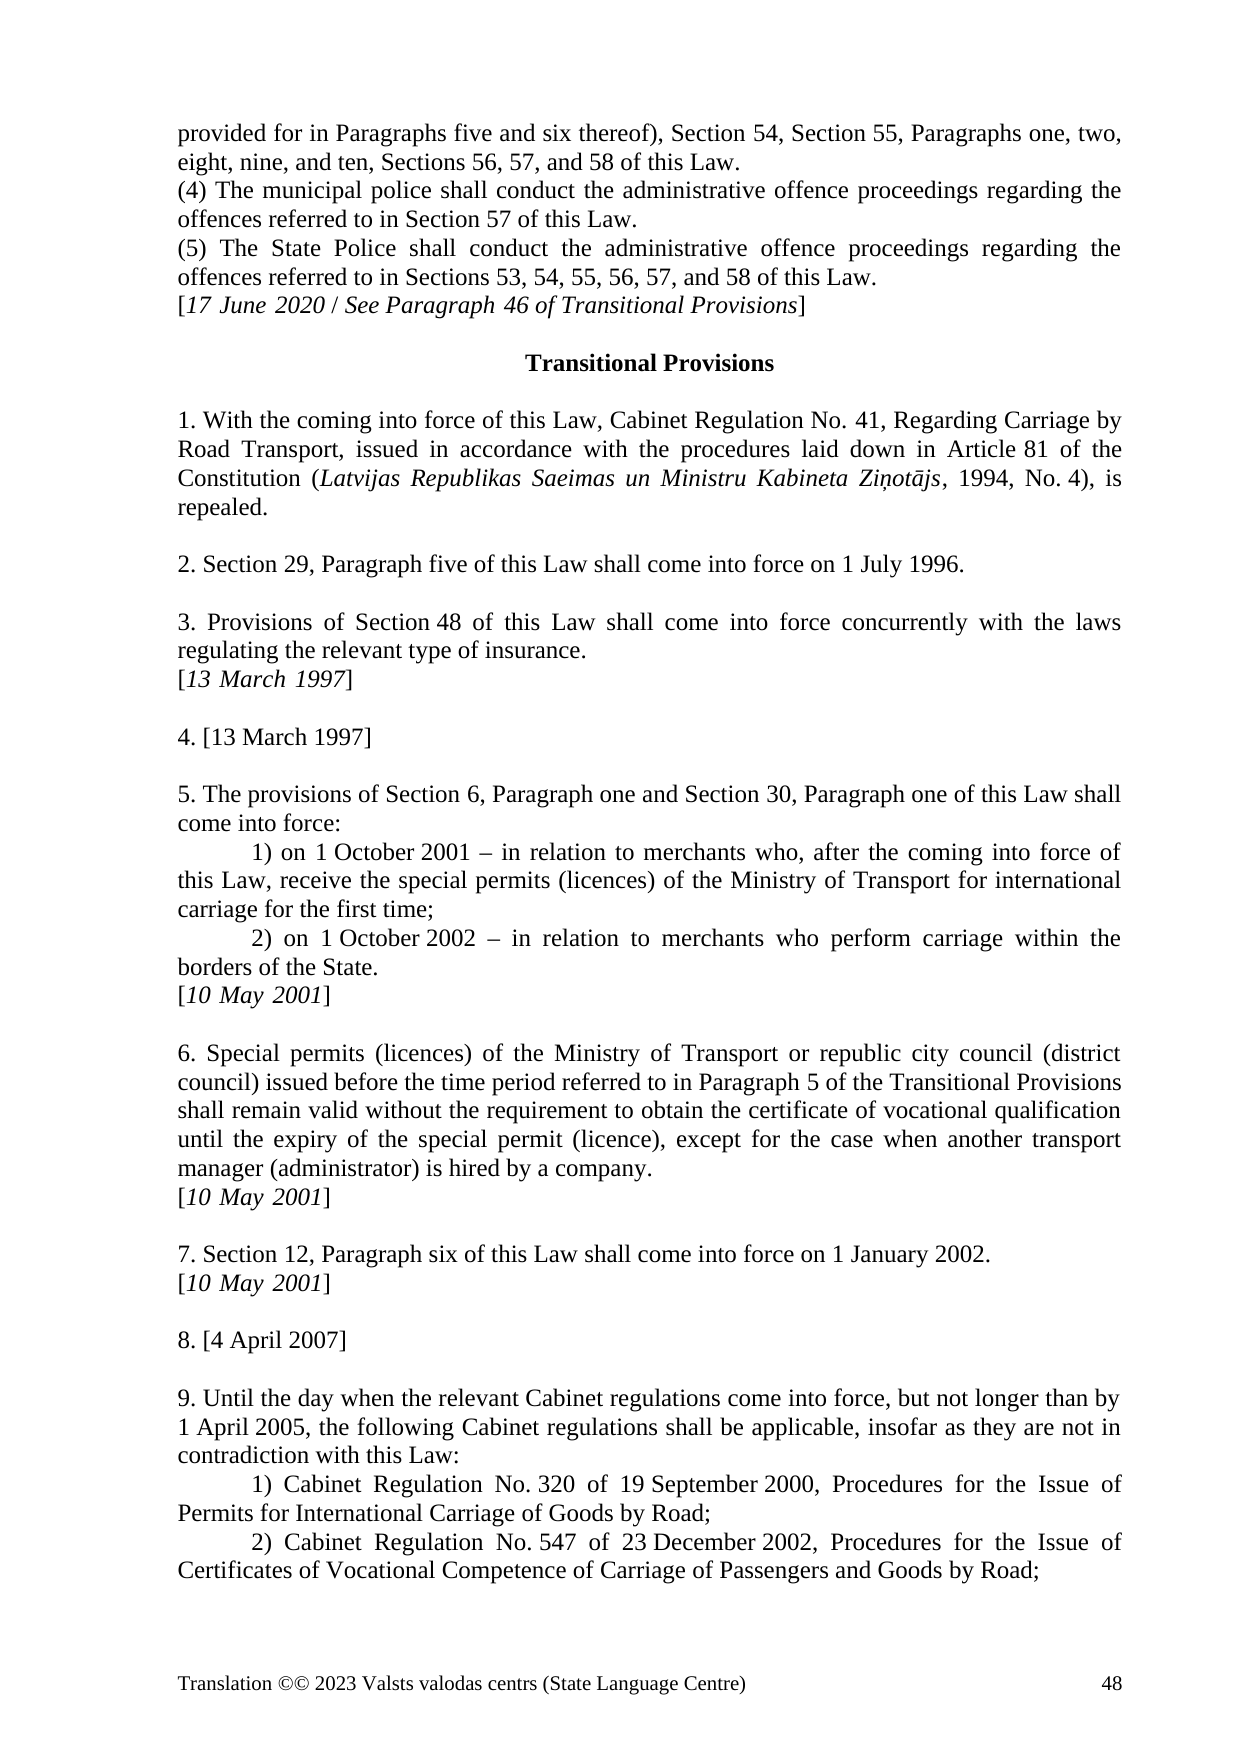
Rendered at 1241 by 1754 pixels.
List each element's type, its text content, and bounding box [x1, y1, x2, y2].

text 7. Section 12, Paragraph six of this Law shall come into force on 1 January 2002. [177, 1239, 1122, 1268]
text [17 June 2020 / See Paragraph 46 of Transitional Provisions] [177, 291, 1122, 319]
text 9. Until the day when the relevant Cabinet regulations come into force, but not longer than by 1 April 2005, the following Cabinet regulations shall be applicable, insofar as they are not in contradiction with this Law: [177, 1383, 1122, 1469]
text (4) The municipal police shall conduct the administrative offence proceedings regarding the offences referred to in Section 57 of this Law. [177, 176, 1122, 233]
text 1. With the coming into force of this Law, Cabinet Regulation No. 41, Regarding Carriage by Road Transport, issued in accordance with the procedures laid down in Article 81 of the Constitution (Latvijas Republikas Saeimas un Ministru Kabineta Ziņotājs, 1994, No. 4), is repealed. [177, 406, 1122, 521]
text [13 March 1997] [177, 664, 1122, 693]
text [10 May 2001] [177, 981, 1122, 1009]
text Transitional Provisions [177, 348, 1122, 377]
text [177, 118, 1122, 176]
text 1) Cabinet Regulation No. 320 of 19 September 2000, Procedures for the Issue of Permits for International Carriage of Goods by Road; [177, 1469, 1122, 1527]
text 2) Cabinet Regulation No. 547 of 23 December 2002, Procedures for the Issue of Certificates of Vocational Competence of Carriage of Passengers and Goods by Road; [177, 1527, 1122, 1584]
text [10 May 2001] [177, 1268, 1122, 1297]
text 5. The provisions of Section 6, Paragraph one and Section 30, Paragraph one of this Law shall come into force: [177, 779, 1122, 837]
text 3. Provisions of Section 48 of this Law shall come into force concurrently with the laws regulating the relevant type of insurance. [177, 607, 1122, 664]
text 2. Section 29, Paragraph five of this Law shall come into force on 1 July 1996. [177, 549, 1122, 578]
text 6. Special permits (licences) of the Ministry of Transport or republic city council (district council) issued before the time period referred to in Paragraph 5 of the Transitional Provisions shall remain valid without the requirement to obtain the certificate of vocational qualification until the expiry of the special permit (licence), except for the case when another transport manager (administrator) is hired by a company. [177, 1038, 1122, 1182]
text 2) on 1 October 2002 – in relation to merchants who perform carriage within the borders of the State. [177, 923, 1122, 981]
text 4. [13 March 1997] [177, 722, 1122, 751]
text [10 May 2001] [177, 1182, 1122, 1211]
text 1) on 1 October 2001 – in relation to merchants who, after the coming into force of this Law, receive the special permits (licences) of the Ministry of Transport for international carriage for the first time; [177, 837, 1122, 923]
text (5) The State Police shall conduct the administrative offence proceedings regarding the offences referred to in Sections 53, 54, 55, 56, 57, and 58 of this Law. [177, 233, 1122, 291]
text 8. [4 April 2007] [177, 1326, 1122, 1354]
